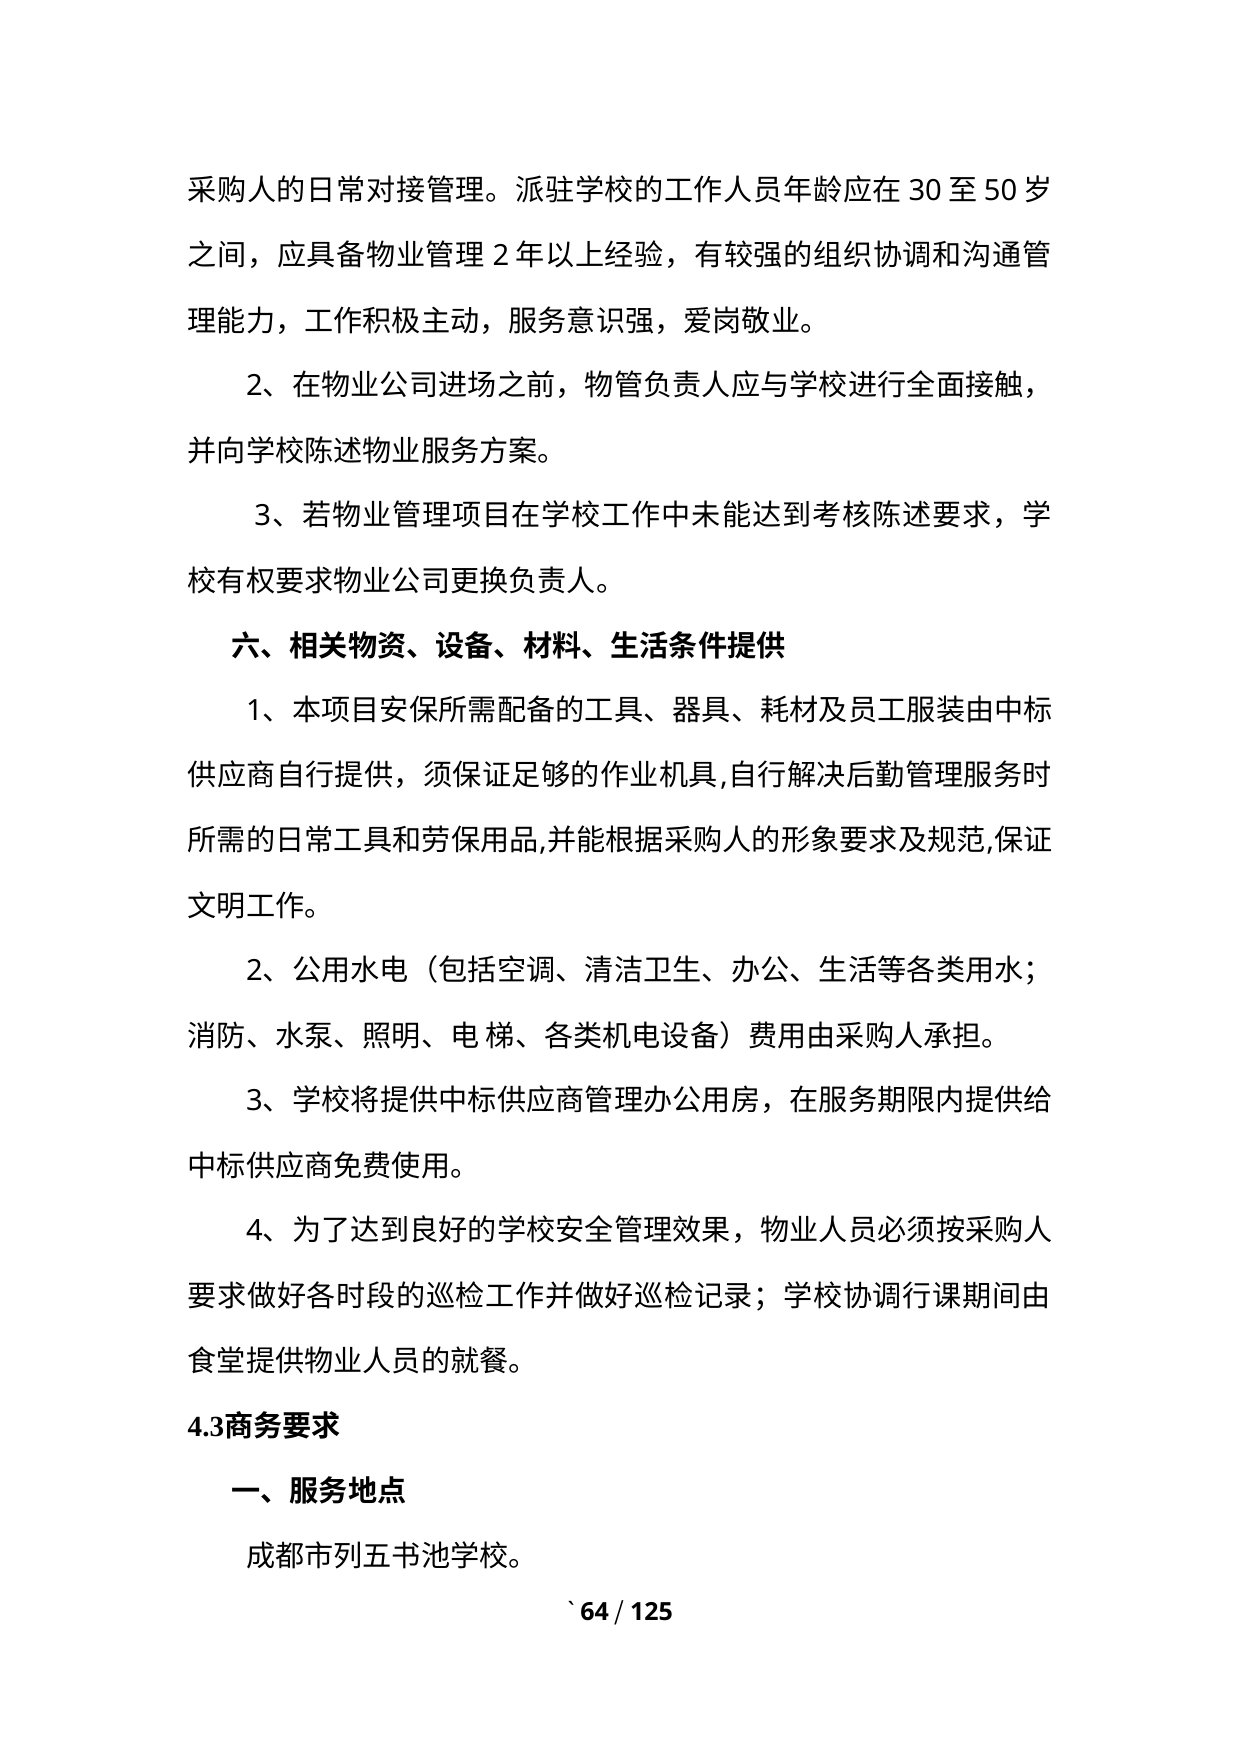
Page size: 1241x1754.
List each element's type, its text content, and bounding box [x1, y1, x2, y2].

list 六、相关物资、设备、材料、生活条件提供 [231, 611, 1053, 676]
text 3、若物业管理项目在学校工作中未能达到考核陈述要求，学校有权要求物业公司更换负责人。 [187, 481, 1053, 611]
list 一、服务地点 [231, 1456, 1053, 1521]
text 2、公用水电（包括空调、清洁卫生、办公、生活等各类用水；消防、水泵、照明、电 梯、各类机电设备）费用由采购人承担。 [187, 936, 1053, 1066]
text 4、为了达到良好的学校安全管理效果，物业人员必须按采购人要求做好各时段的巡检工作并做好巡检记录；学校协调行课期间由食堂提供物业人员的就餐。 [187, 1196, 1053, 1391]
subtitle 商务要求 [187, 1391, 1053, 1456]
text 2、在物业公司进场之前，物管负责人应与学校进行全面接触，并向学校陈述物业服务方案。 [187, 351, 1053, 481]
text 3、学校将提供中标供应商管理办公用房，在服务期限内提供给中标供应商免费使用。 [187, 1066, 1053, 1196]
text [187, 156, 1053, 351]
text 1、本项目安保所需配备的工具、器具、耗材及员工服装由中标供应商自行提供，须保证足够的作业机具,自行解决后勤管理服务时所需的日常工具和劳保用品,并能根据采购人的形象要求及规范,保证文明工作。 [187, 676, 1053, 936]
text 成都市列五书池学校。 [187, 1521, 1053, 1586]
